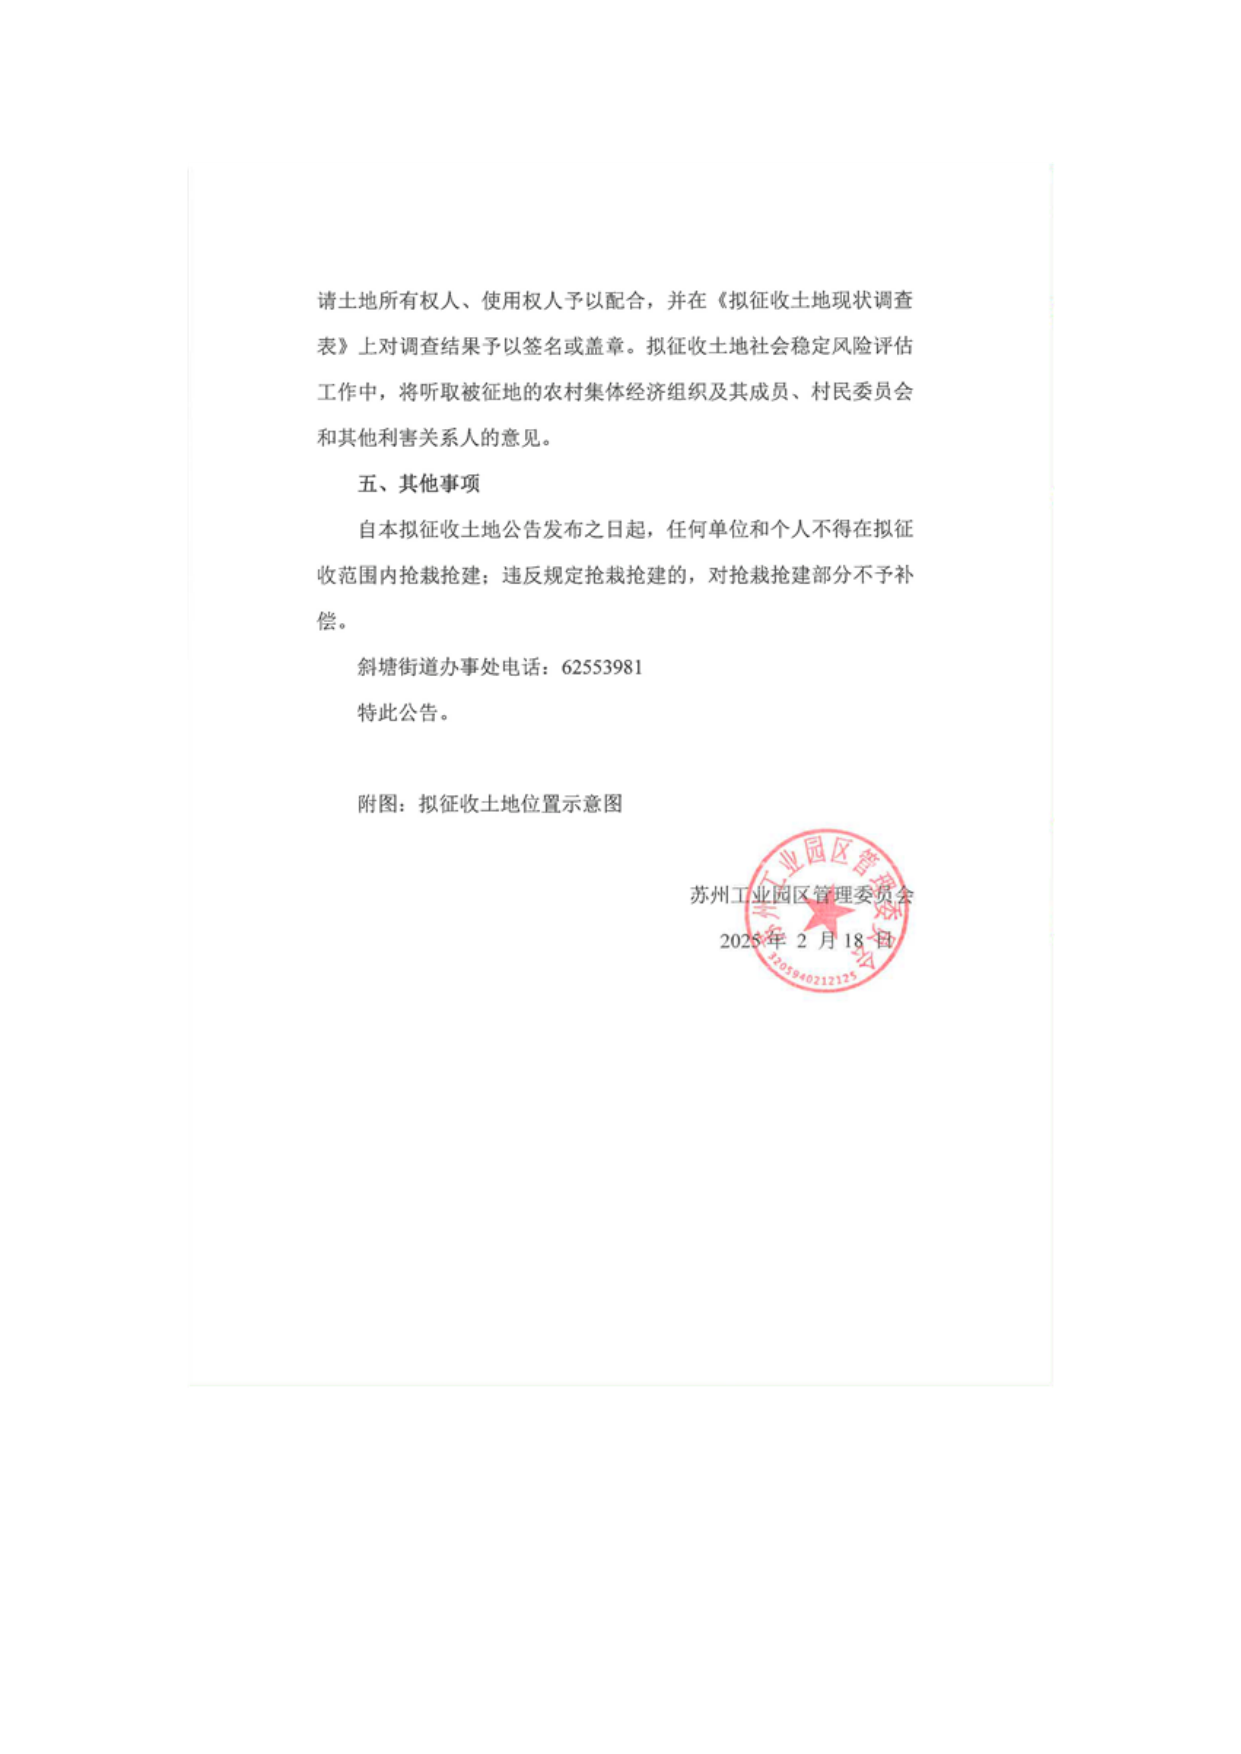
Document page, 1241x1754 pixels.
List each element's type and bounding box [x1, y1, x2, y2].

picture [187, 162, 1055, 1388]
